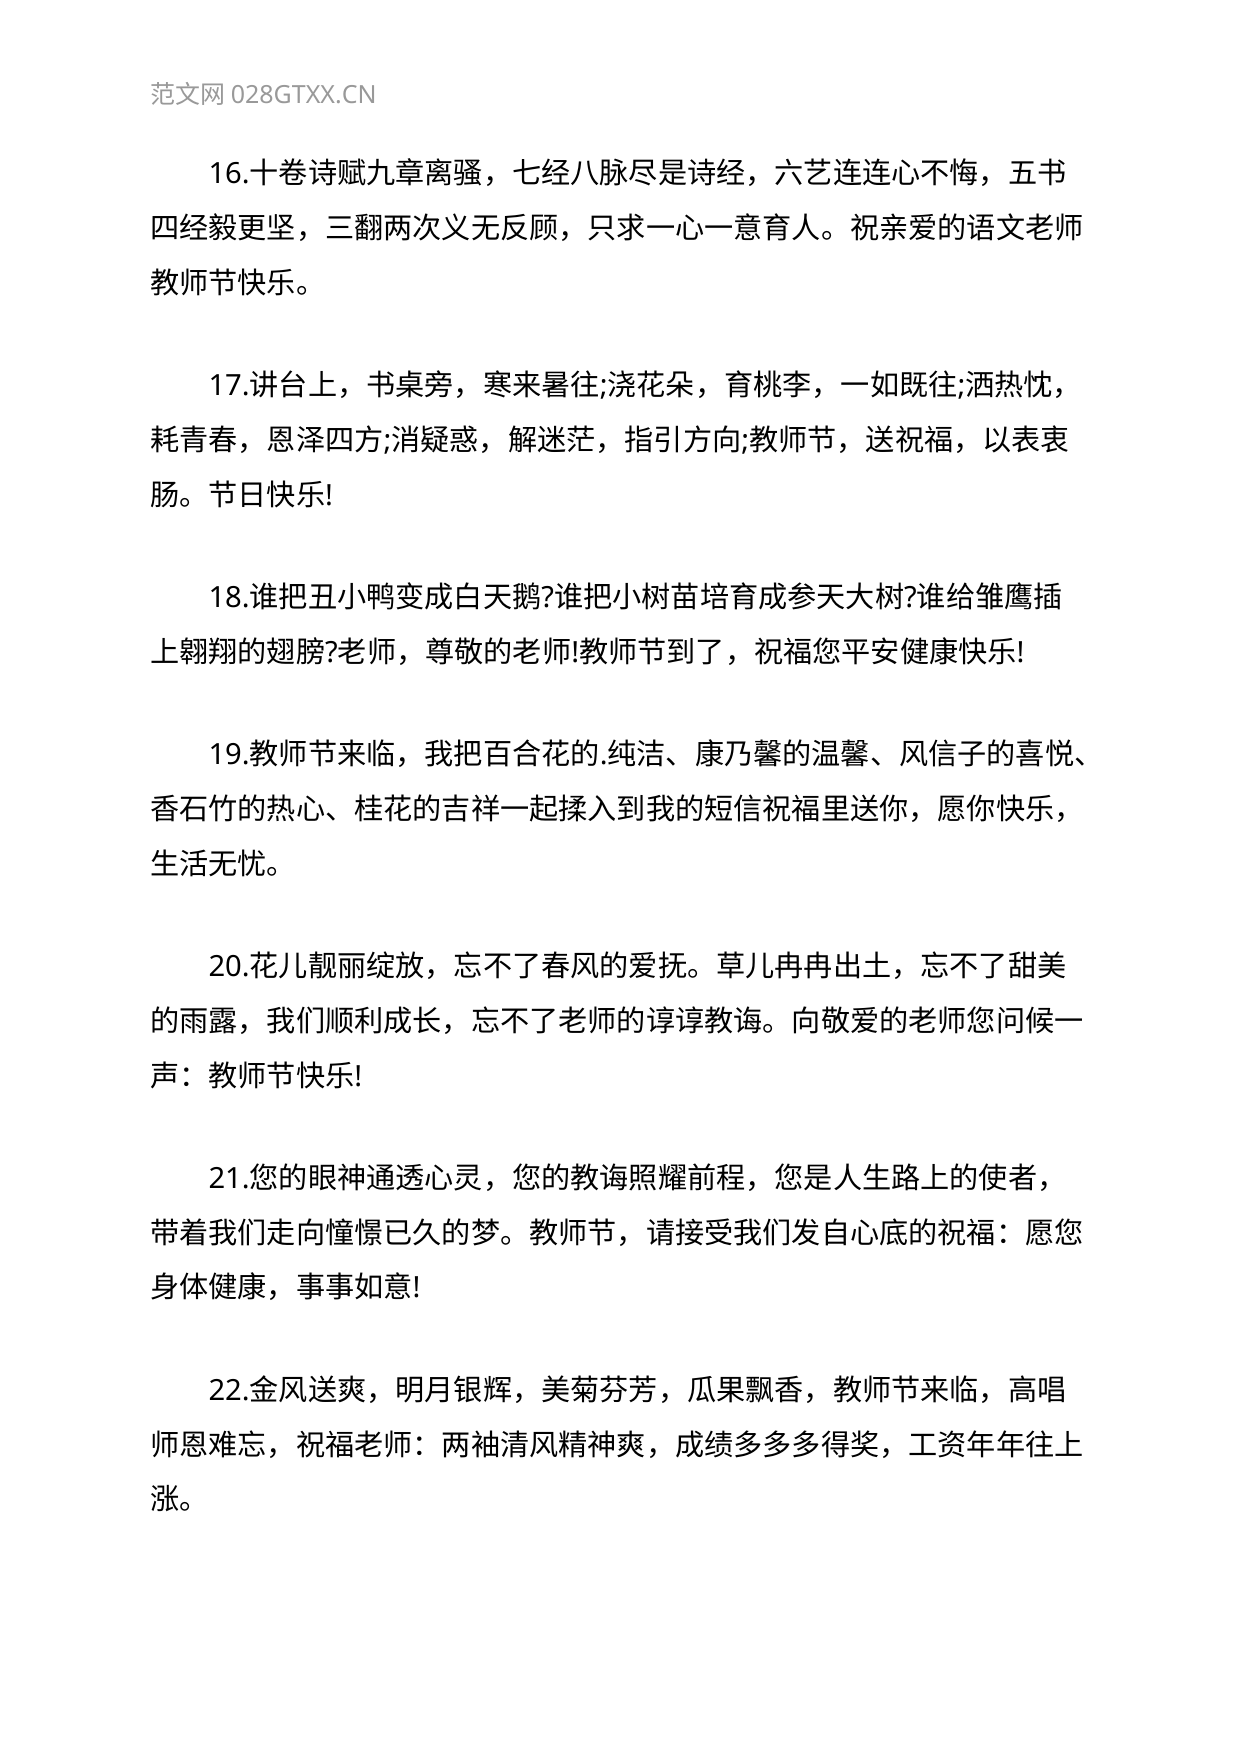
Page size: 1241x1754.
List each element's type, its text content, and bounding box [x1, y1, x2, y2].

text 22.金风送爽，明月银辉，美菊芬芳，瓜果飘香，教师节来临，高唱师恩难忘，祝福老师：两袖清风精神爽，成绩多多多得奖，工资年年往上涨。 [150, 1366, 1090, 1518]
text 19.教师节来临，我把百合花的.纯洁、康乃馨的温馨、风信子的喜悦、香石竹的热心、桂花的吉祥一起揉入到我的短信祝福里送你，愿你快乐，生活无忧。 [150, 731, 1090, 883]
text 16.十卷诗赋九章离骚，七经八脉尽是诗经，六艺连连心不悔，五书四经毅更坚，三翻两次义无反顾，只求一心一意育人。祝亲爱的语文老师教师节快乐。 [150, 150, 1090, 302]
text 18.谁把丑小鸭变成白天鹅?谁把小树苗培育成参天大树?谁给雏鹰插上翱翔的翅膀?老师，尊敬的老师!教师节到了，祝福您平安健康快乐! [150, 574, 1090, 671]
text 17.讲台上，书桌旁，寒来暑往;浇花朵，育桃李，一如既往;洒热忱，耗青春，恩泽四方;消疑惑，解迷茫，指引方向;教师节，送祝福，以表衷肠。节日快乐! [150, 362, 1090, 514]
text 20.花儿靓丽绽放，忘不了春风的爱抚。草儿冉冉出土，忘不了甜美的雨露，我们顺利成长，忘不了老师的谆谆教诲。向敬爱的老师您问候一声：教师节快乐! [150, 942, 1090, 1094]
text 21.您的眼神通透心灵，您的教诲照耀前程，您是人生路上的使者，带着我们走向憧憬已久的梦。教师节，请接受我们发自心底的祝福：愿您身体健康，事事如意! [150, 1154, 1090, 1306]
